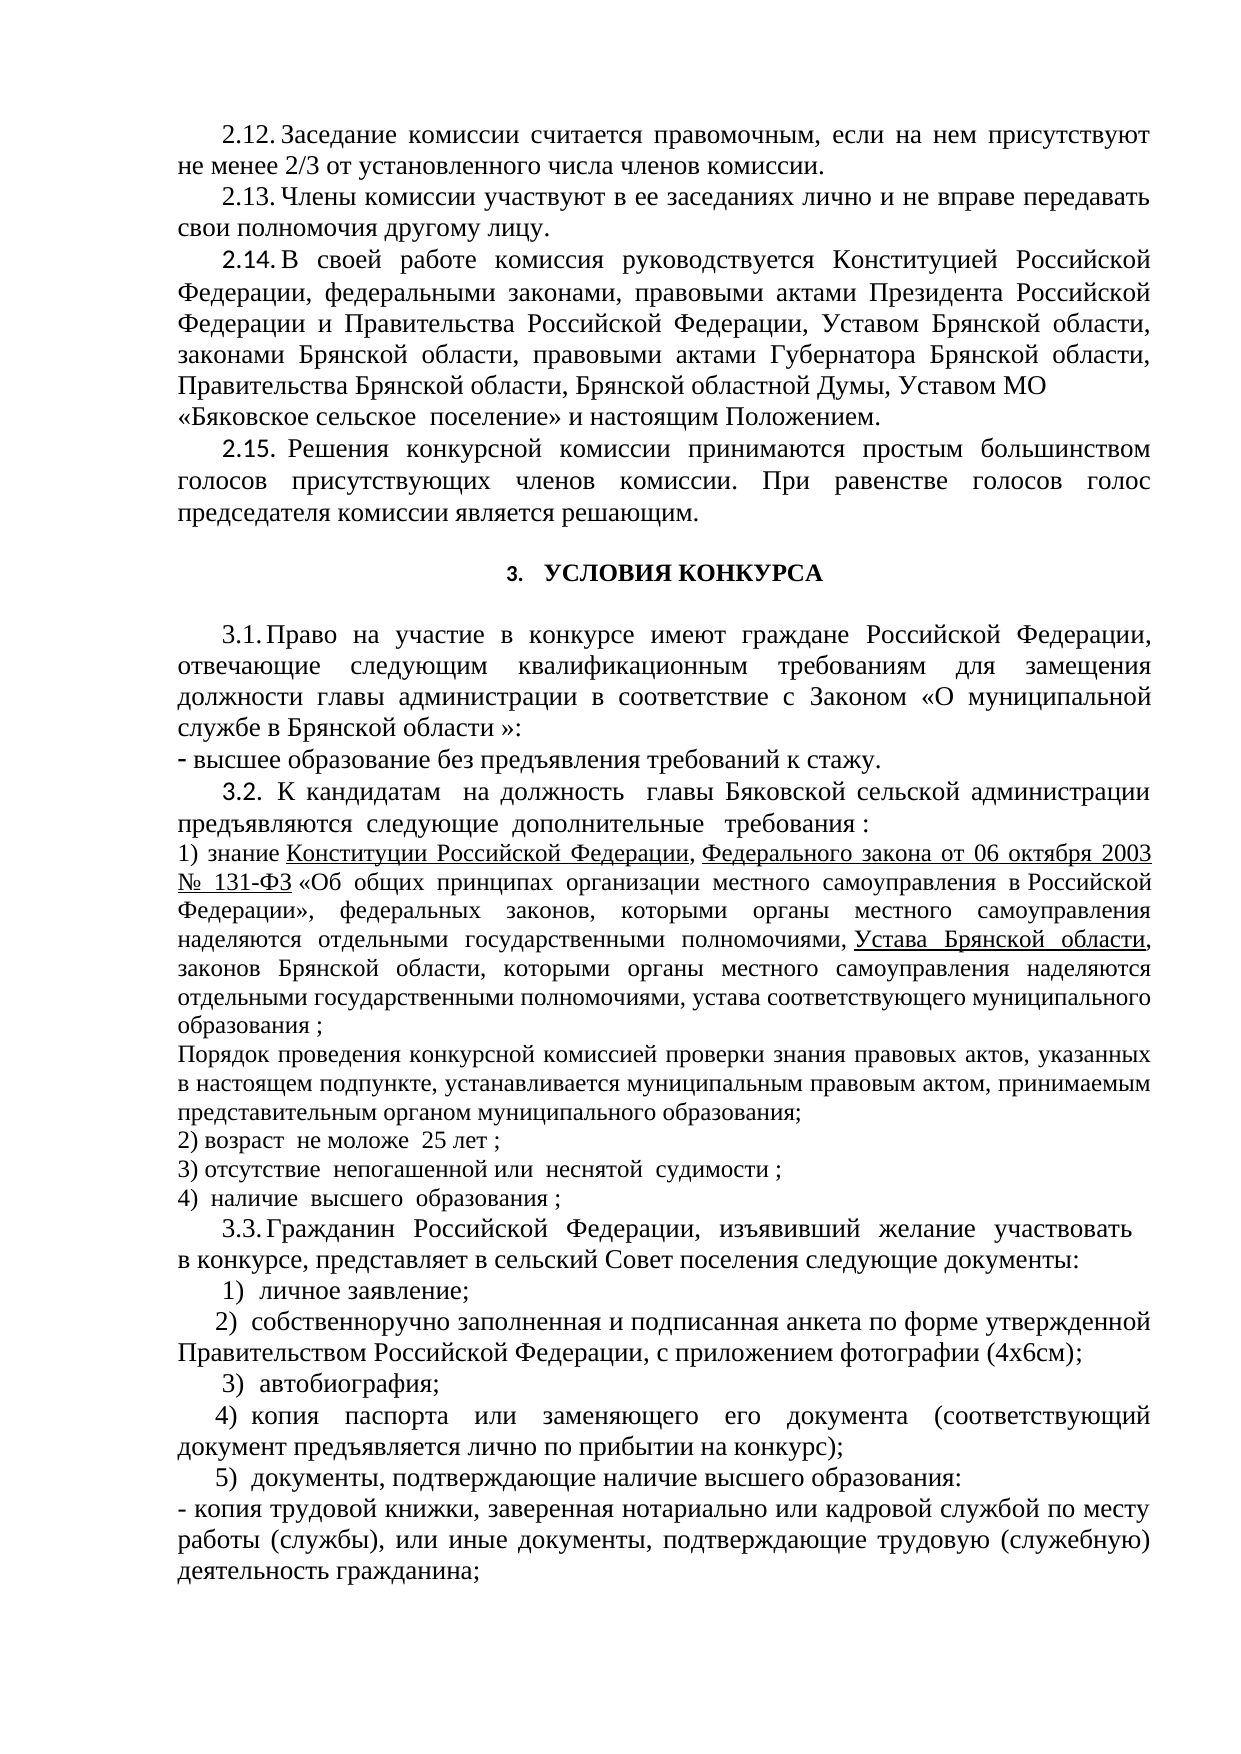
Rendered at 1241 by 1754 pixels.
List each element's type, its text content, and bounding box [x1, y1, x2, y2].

list личное заявление; [222, 1274, 1152, 1305]
list Гражданин Российской Федерации, изъявивший желание участвовать в конкурсе, представляет в сельский Совет поселения следующие документы: [177, 1212, 1152, 1274]
list В своей работе комиссия руководствуется Конституцией Российской Федерации, федеральными законами, правовыми актами Президента Российской Федерации и Правительства Российской Федерации, Уставом Брянской области, законами Брянской области, правовыми актами Губернатора Брянской области, Правительства Брянской области, Брянской областной Думы, Уставом МО [177, 243, 1152, 400]
list Решения конкурсной комиссии принимаются простым большинством голосов присутствующих членов комиссии. При равенстве голосов голос председателя комиссии является решающим. [177, 431, 1152, 527]
list Условия конкурса [177, 558, 1152, 587]
list К кандидатам на должность главы Бяковской сельской администрации предъявляются следующие дополнительные требования : [177, 774, 1152, 838]
text 4) наличие высшего образования ; [177, 1183, 1152, 1212]
list собственноручно заполненная и подписанная анкета по форме утвержденной Правительством Российской Федерации, с приложением фотографии (4х6см); [177, 1305, 1152, 1368]
list документы, подтверждающие наличие высшего образования: [177, 1461, 1152, 1492]
list Право на участие в конкурсе имеют граждане Российской Федерации, отвечающие следующим квалификационным требованиям для замещения должности главы администрации в соответствие с Законом «О муниципальной службе в Брянской области »: [177, 618, 1152, 743]
list Члены комиссии участвуют в ее заседаниях лично и не вправе передавать свои полномочия другому лицу. [177, 180, 1152, 243]
text 3) отсутствие непогашенной или неснятой судимости ; [177, 1154, 1152, 1183]
list Заседание комиссии считается правомочным, если на нем присутствуют не менее 2/3 от установленного числа членов комиссии. [177, 118, 1152, 180]
text 1) знание Конституции Российской Федерации, Федерального закона от 06 октября 2003 № 131-ФЗ «Об общих принципах организации местного самоуправления в Российской Федерации», федеральных законов, которыми органы местного самоуправления наделяются отдельными государственными полномочиями, Устава Брянской области, законов Брянской области, которыми органы местного самоуправления наделяются отдельными государственными полномочиями, устава соответствующего муниципального образования ; [177, 838, 1152, 1039]
text «Бяковское сельское поселение» и настоящим Положением. [177, 400, 1152, 431]
text 2) возраст не моложе 25 лет ; [177, 1126, 1152, 1154]
text - копия трудовой книжки, заверенная нотариально или кадровой службой по месту работы (службы), или иные документы, подтверждающие трудовую (служебную) деятельность гражданина; [177, 1492, 1152, 1586]
list автобиография; [222, 1368, 1152, 1399]
list копия паспорта или заменяющего его документа (соответствующий документ предъявляется лично по прибытии на конкурс); [177, 1399, 1152, 1461]
text высшее образование без предъявления требований к стажу. [177, 743, 1152, 774]
text Порядок проведения конкурсной комиссией проверки знания правовых актов, указанных в настоящем подпункте, устанавливается муниципальным правовым актом, принимаемым представительным органом муниципального образования; [177, 1039, 1152, 1126]
